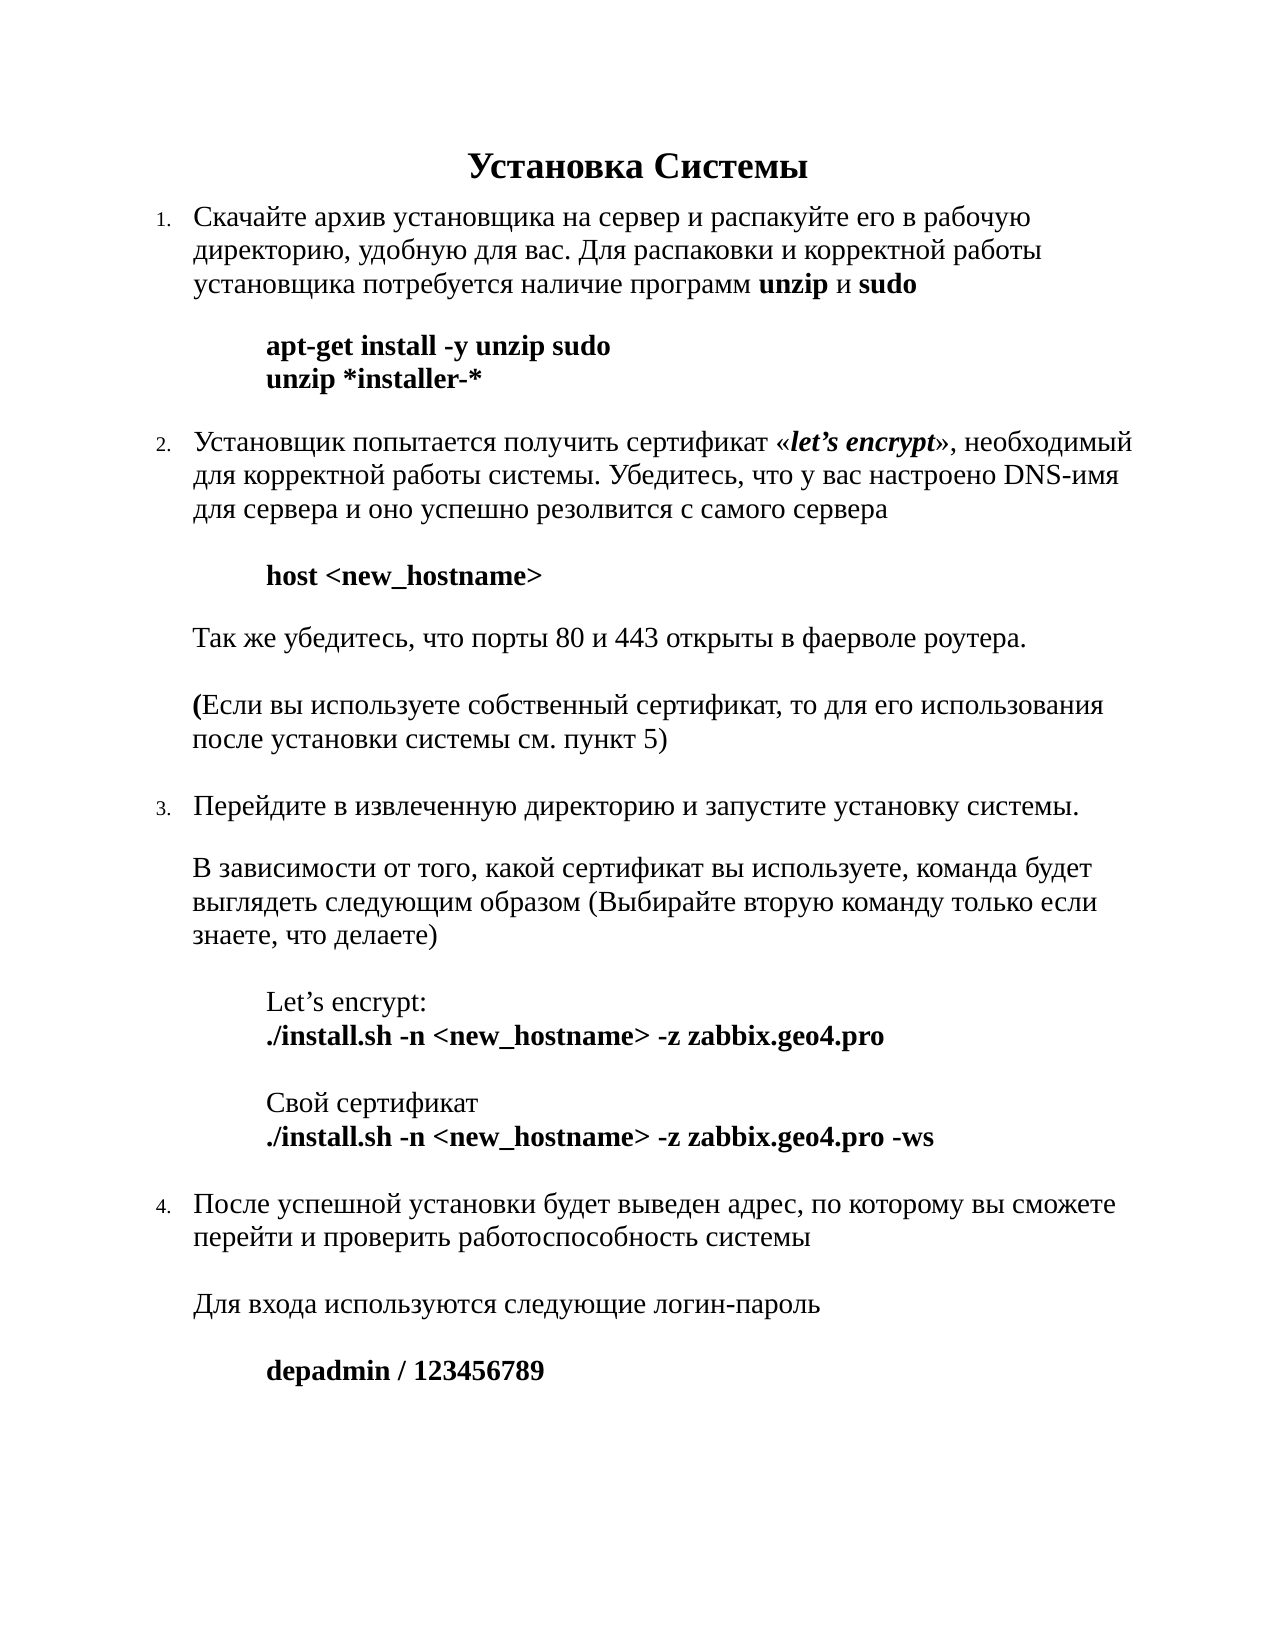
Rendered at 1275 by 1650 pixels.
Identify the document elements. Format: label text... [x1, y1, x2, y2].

list Перейдите в извлеченную директорию и запустите установку системы. [156, 788, 1157, 850]
text Для входа используются следующие логин-пароль [193, 1286, 1157, 1320]
text ./install.sh -n <new_hostname> -z zabbix.geo4.pro [193, 1018, 1157, 1052]
list Установщик попытается получить сертификат «let’s encrypt», необходимый для корректной работы системы. Убедитесь, что у вас настроено DNS-имя для сервера и оно успешно резолвится с самого сервера [156, 424, 1157, 524]
text Свой сертификат [193, 1052, 1157, 1119]
text В зависимости от того, какой сертификат вы используете, команда будет выглядеть следующим образом (Выбирайте вторую команду только если знаете, что делаете) [118, 850, 1157, 984]
list Скачайте архив установщика на сервер и распакуйте его в рабочую директорию, удобную для вас. Для распаковки и корректной работы установщика потребуется наличие программ unzip и sudo [156, 199, 1157, 299]
text apt-get install -y unzip sudo [193, 328, 1157, 362]
text Let’s encrypt: [118, 984, 1157, 1018]
text host <new_hostname> [118, 558, 1157, 592]
text depadmin / 123456789 [193, 1353, 1157, 1387]
text unzip *installer-* [193, 362, 1157, 395]
list После успешной установки будет выведен адрес, по которому вы сможете перейти и проверить работоспособность системы [156, 1186, 1157, 1253]
text ./install.sh -n <new_hostname> -z zabbix.geo4.pro -ws [193, 1119, 1157, 1152]
text Так же убедитесь, что порты 80 и 443 открыты в фаерволе роутера. [118, 620, 1157, 654]
text (Если вы используете собственный сертификат, то для его использования после установки системы см. пункт 5) [118, 687, 1157, 754]
subtitle Установка Системы [118, 143, 1157, 186]
